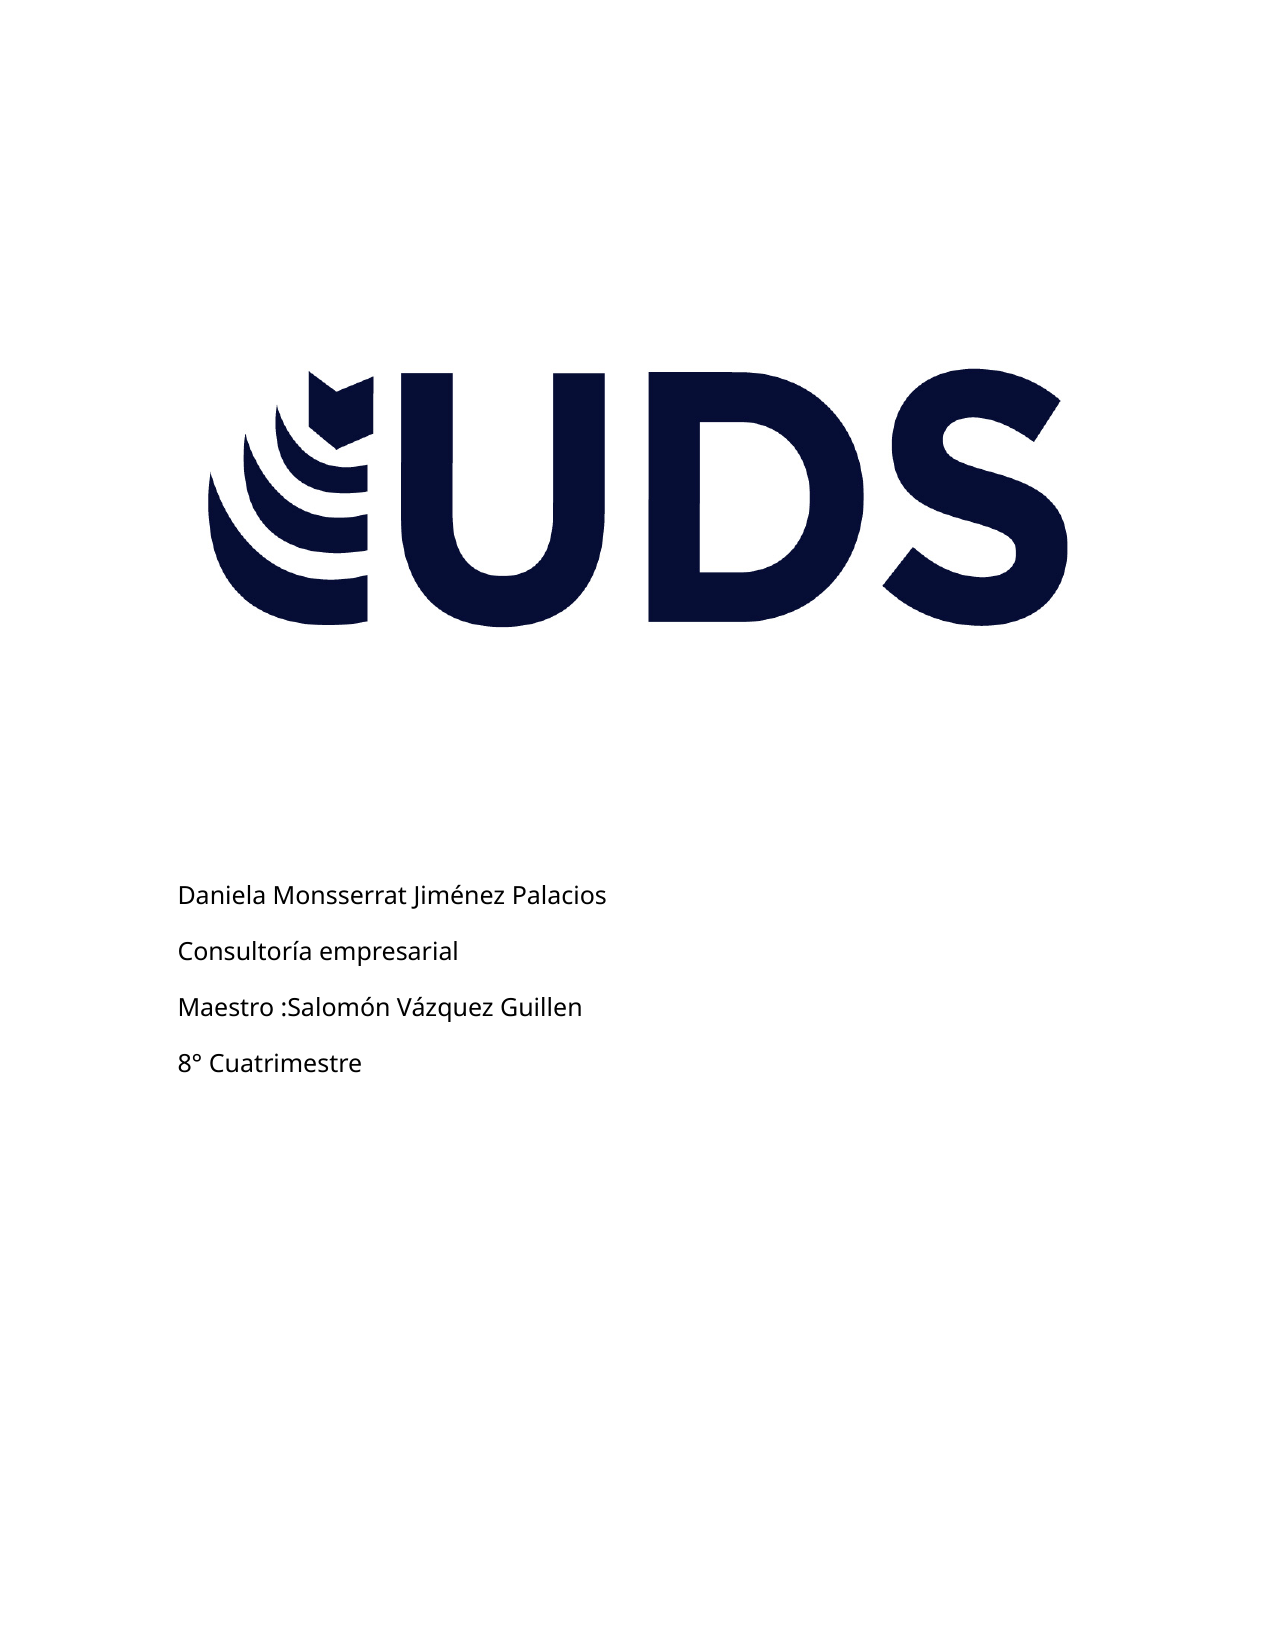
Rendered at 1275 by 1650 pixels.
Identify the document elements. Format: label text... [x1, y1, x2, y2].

text Consultoría empresarial [177, 934, 1098, 968]
picture [177, 199, 1098, 796]
text 8° Cuatrimestre [177, 1045, 1098, 1079]
text Daniela Monsserrat Jiménez Palacios [177, 878, 1098, 912]
text Maestro :Salomón Vázquez Guillen [177, 989, 1098, 1023]
